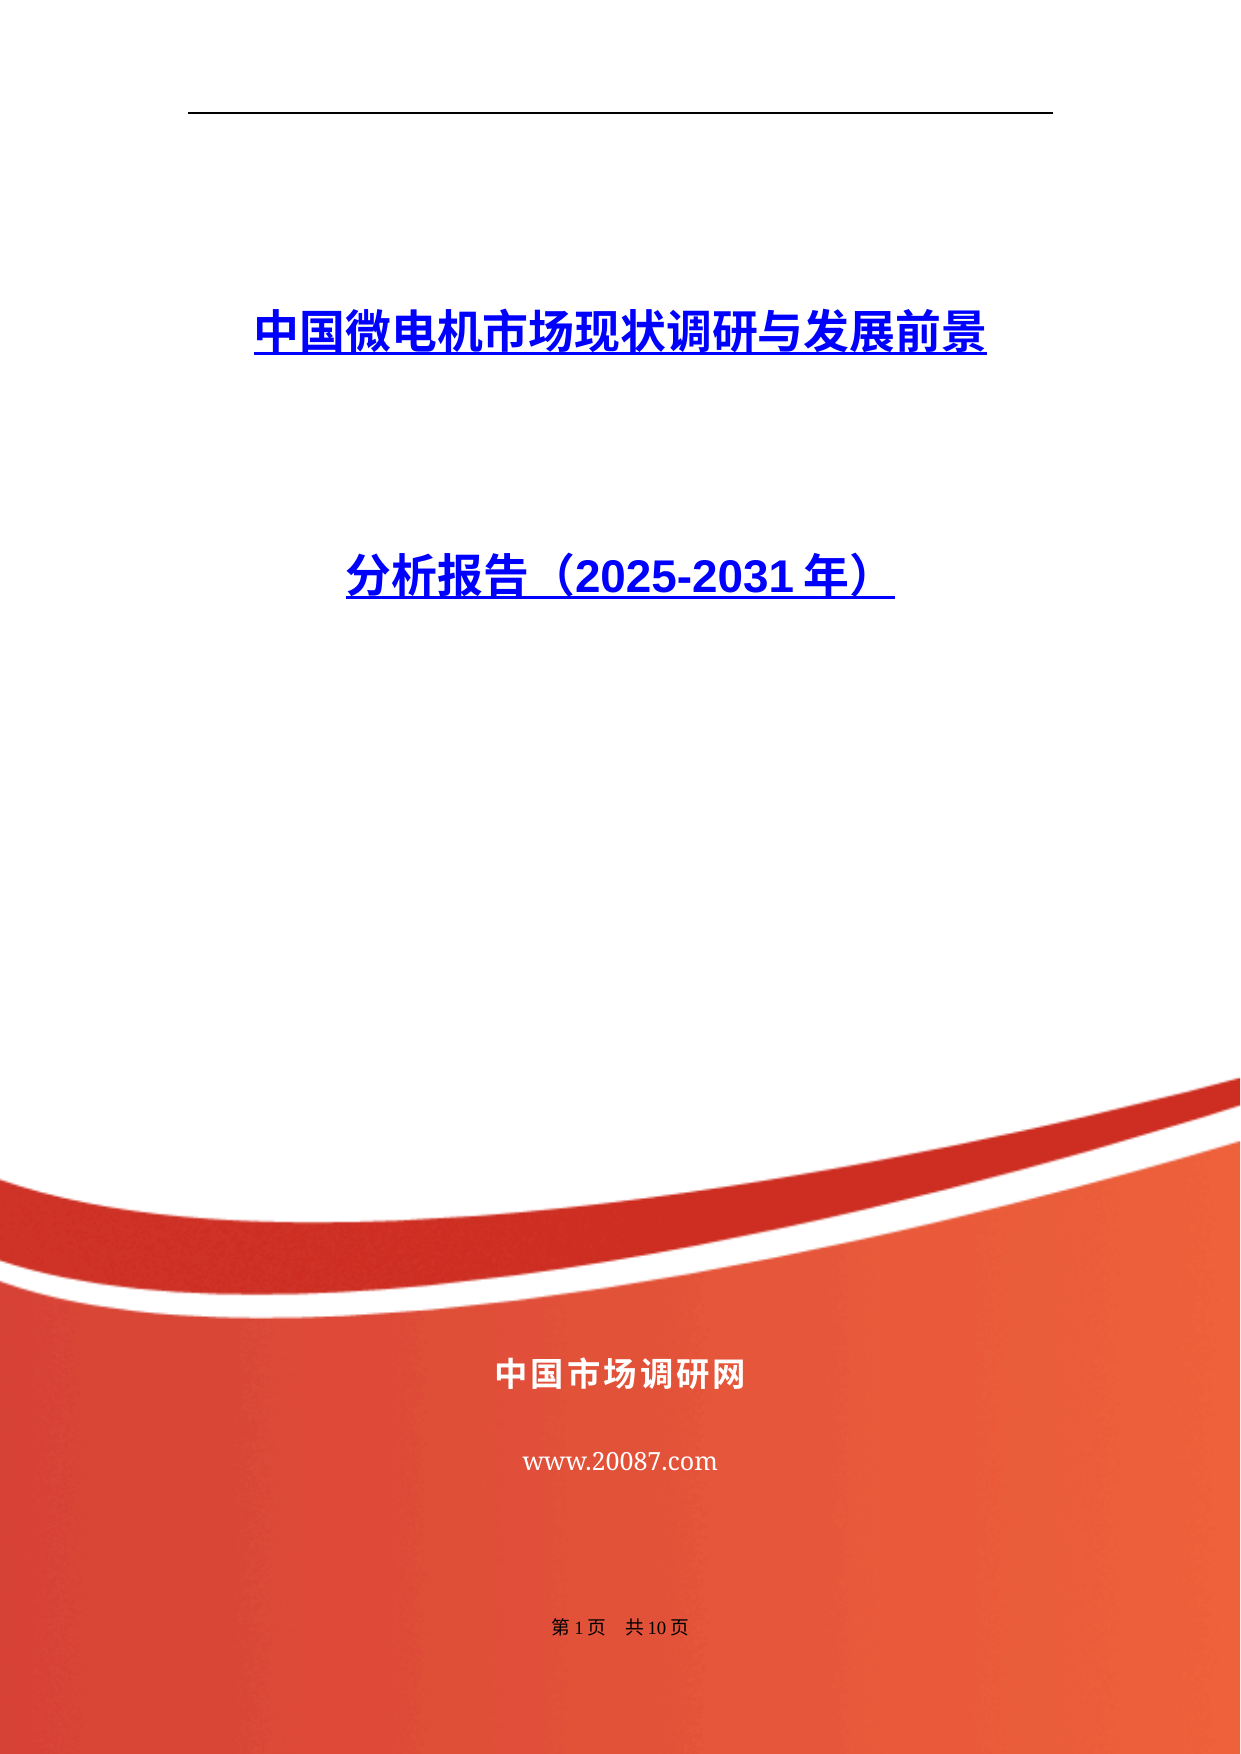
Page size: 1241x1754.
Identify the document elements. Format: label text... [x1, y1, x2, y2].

text www.20087.com [187, 1428, 1053, 1493]
table_header 中国微电机市场现状调研与发展前景分析报告（2025-2031年） [188, 207, 1053, 773]
subtitle 中国市场调研网 [187, 1339, 1053, 1404]
picture [0, 1006, 1241, 1754]
